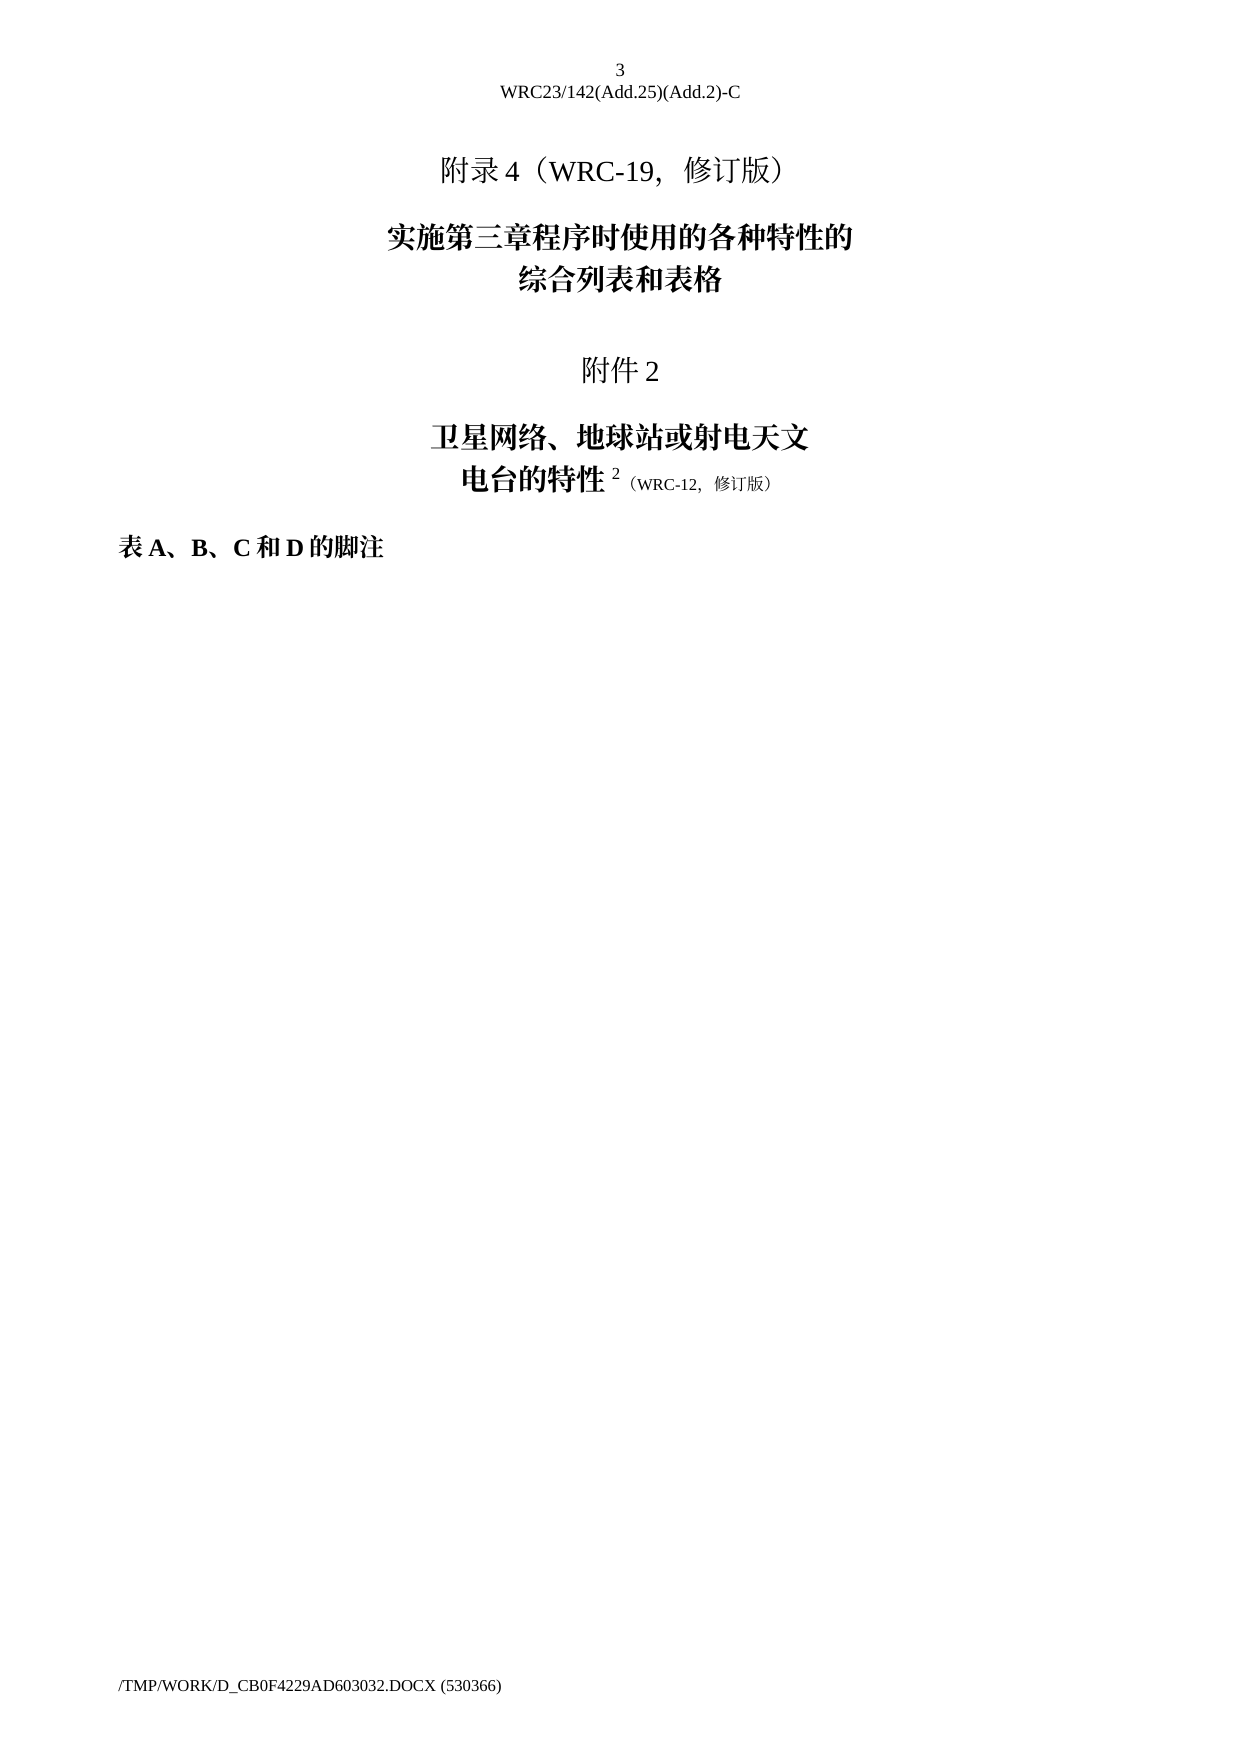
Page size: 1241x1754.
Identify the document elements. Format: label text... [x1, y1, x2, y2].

subtitle 表A、B、C和D的脚注 [118, 528, 1122, 564]
text 附录4（WRC-19，修订版） [118, 148, 1122, 189]
text 附件2 [118, 348, 1122, 390]
title 实施第三章程序时使用的各种特性的 综合列表和表格 [118, 214, 1122, 298]
title 卫星网络、地球站或射电天文 电台的特性2（WRC-12，修订版） [118, 415, 1122, 499]
